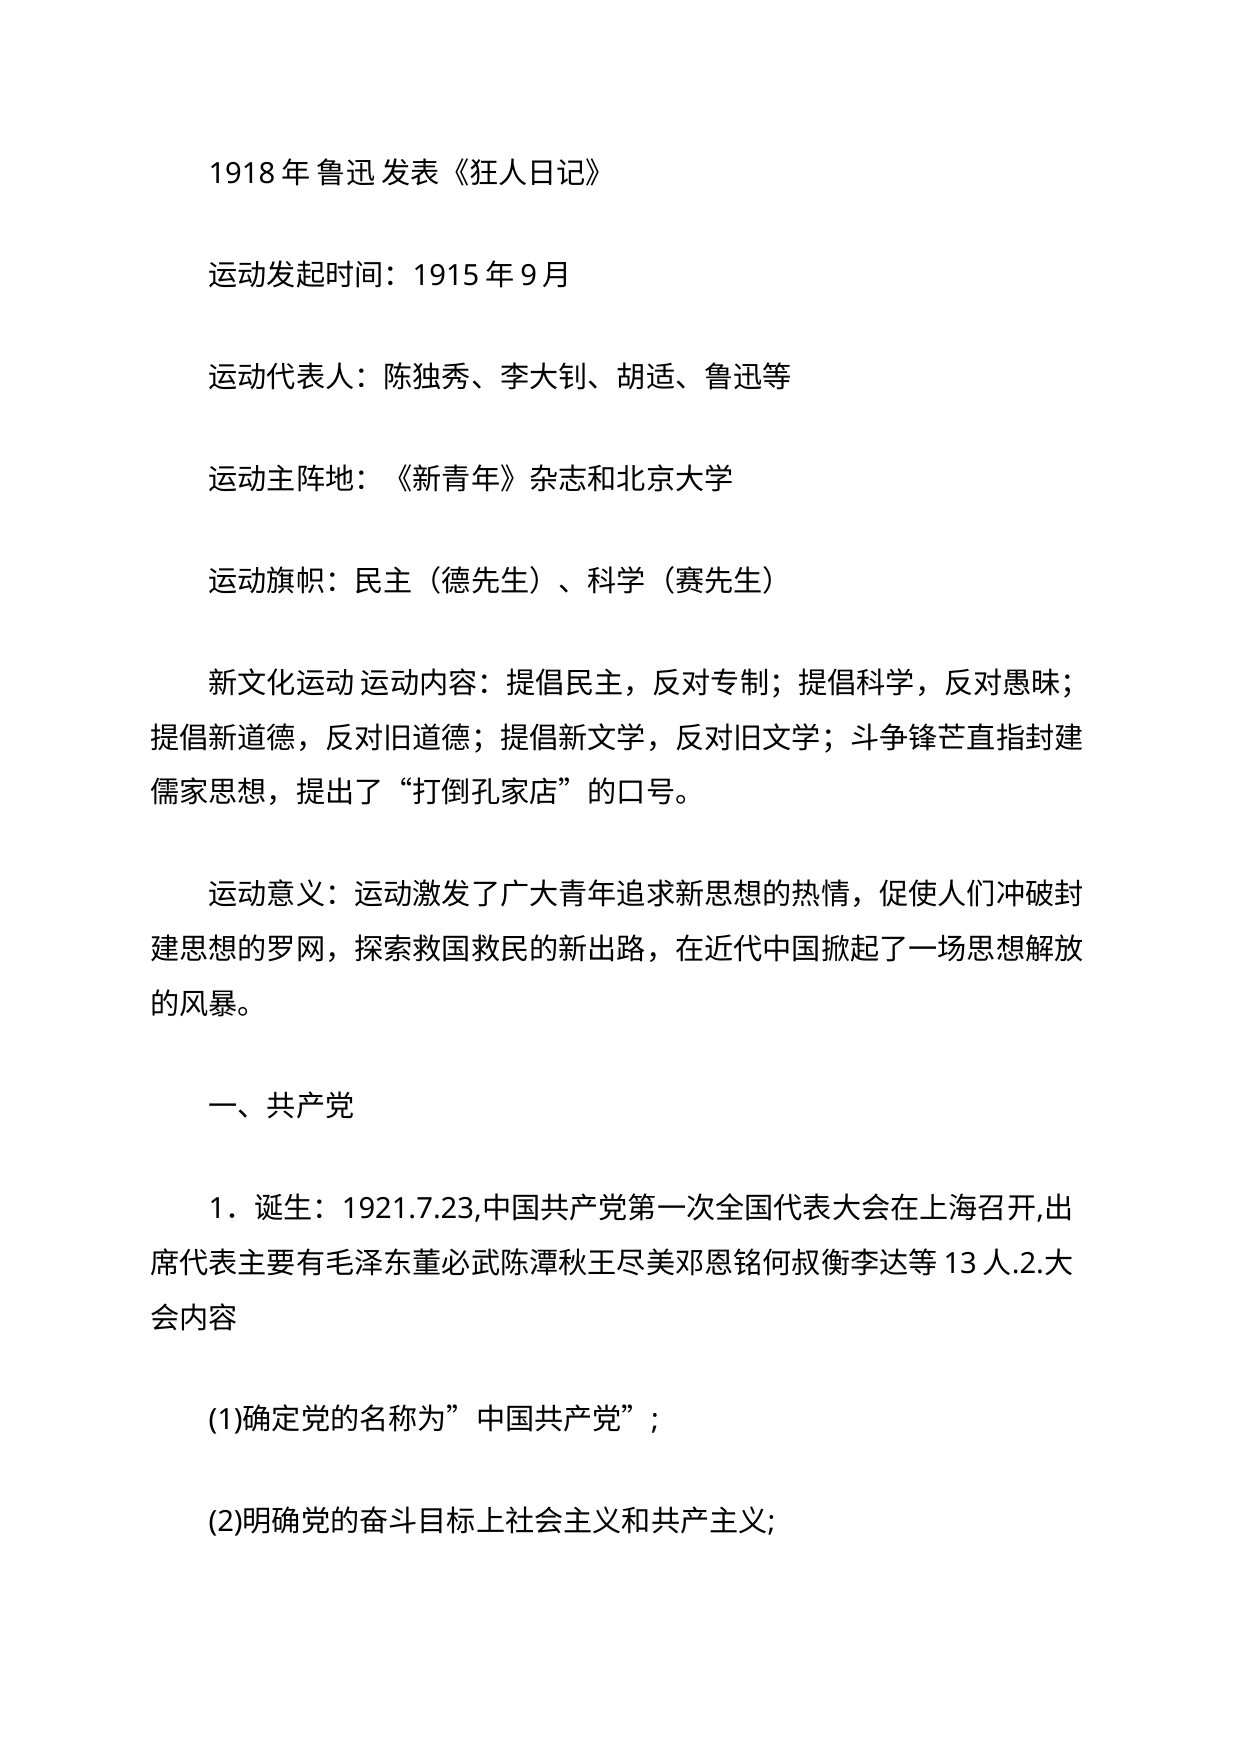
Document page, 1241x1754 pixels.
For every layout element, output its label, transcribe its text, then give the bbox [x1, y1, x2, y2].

text (2)明确党的奋斗目标上社会主义和共产主义; [150, 1498, 1090, 1540]
text 运动代表人：陈独秀、李大钊、胡适、鲁迅等 [150, 354, 1090, 396]
text 运动意义：运动激发了广大青年追求新思想的热情，促使人们冲破封建思想的罗网，探索救国救民的新出路，在近代中国掀起了一场思想解放的风暴。 [150, 871, 1090, 1023]
text 运动主阵地：《新青年》杂志和北京大学 [150, 456, 1090, 498]
text 运动旗帜：民主（德先生）、科学（赛先生） [150, 557, 1090, 600]
text 新文化运动 运动内容：提倡民主，反对专制；提倡科学，反对愚昧；提倡新道德，反对旧道德；提倡新文学，反对旧文学；斗争锋芒直指封建儒家思想，提出了“打倒孔家店”的口号。 [150, 659, 1090, 811]
text (1)确定党的名称为”中国共产党”; [150, 1396, 1090, 1438]
text 1．诞生：1921.7.23,中国共产党第一次全国代表大会在上海召开,出席代表主要有毛泽东董必武陈潭秋王尽美邓恩铭何叔衡李达等13人.2.大会内容 [150, 1184, 1090, 1336]
text 1918年 鲁迅 发表《狂人日记》 [150, 150, 1090, 192]
text 运动发起时间：1915年9月 [150, 252, 1090, 294]
text 一、共产党 [150, 1082, 1090, 1125]
